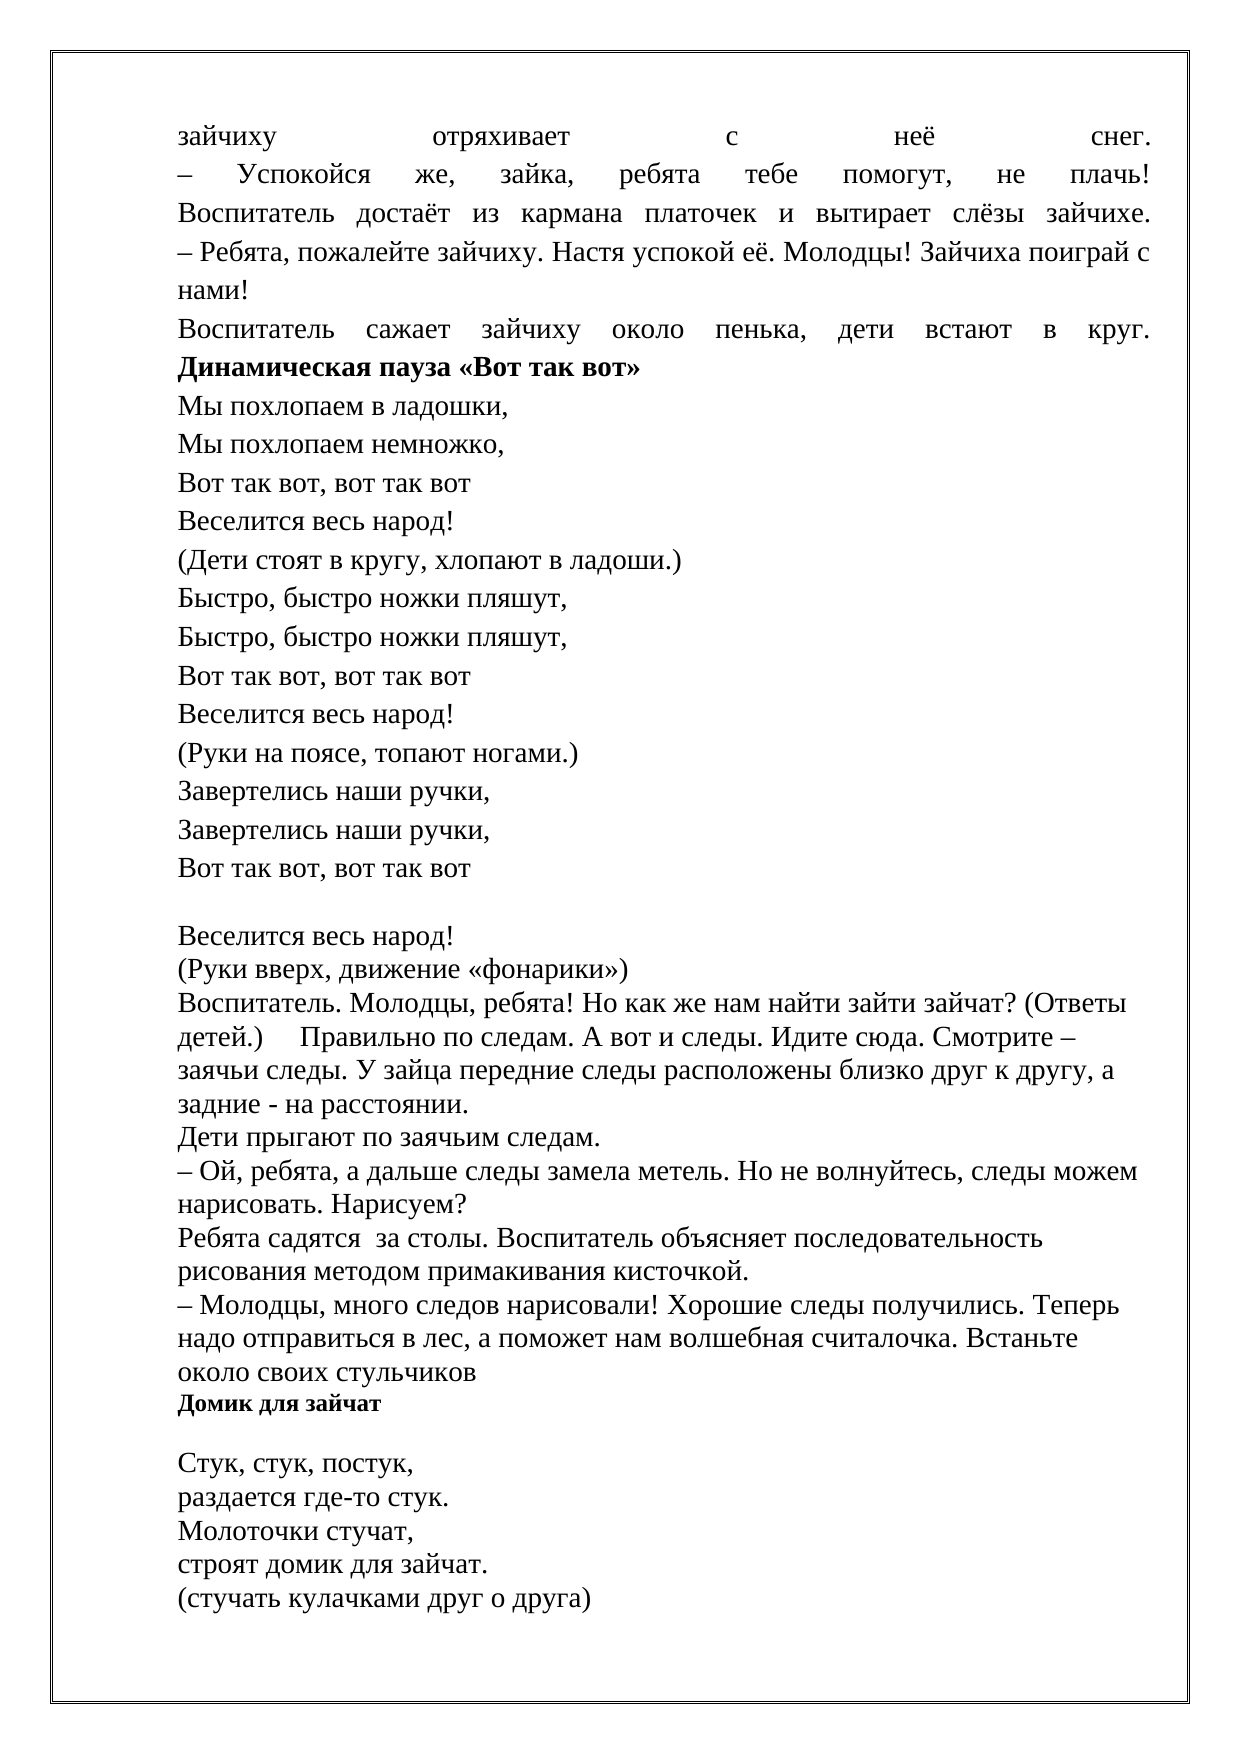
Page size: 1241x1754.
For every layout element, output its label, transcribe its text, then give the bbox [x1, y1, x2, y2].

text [177, 1446, 1152, 1613]
text Завертелись наши ручки, [177, 773, 1152, 807]
text Веселится весь народ! (Руки на поясе, топают ногами.) [177, 696, 1152, 768]
text Мы похлопаем немножко, [177, 426, 1152, 460]
text Завертелись наши ручки, [177, 812, 1152, 845]
text Вот так вот, вот так вот [177, 465, 1152, 498]
text Вот так вот, вот так вот [177, 658, 1152, 691]
text Быстро, быстро ножки пляшут, [177, 581, 1152, 614]
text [177, 118, 1152, 383]
text Веселится весь народ! (Руки вверх, движение «фонарики») Воспитатель. Молодцы, ребята! Но как же нам найти зайти зайчат? (Ответы детей.) Правильно по следам. А вот и следы. Идите сюда. Смотрите – заячьи следы. У зайца передние следы расположены близко друг к другу, а задние - на расстоянии. Дети прыгают по заячьим следам. – Ой, ребята, а дальше следы замела метель. Но не волнуйтесь, следы можем нарисовать. Нарисуем? Ребята садятся за столы. Воспитатель объясняет последовательность рисования методом примакивания кисточкой. – Молодцы, много следов нарисовали! Хорошие следы получились. Теперь надо отправиться в лес, а поможет нам волшебная считалочка. Встаньте около своих стульчиков Домик для зайчат [177, 918, 1152, 1416]
text Быстро, быстро ножки пляшут, [177, 619, 1152, 653]
text Вот так вот, вот так вот [177, 850, 1152, 884]
text Мы похлопаем в ладошки, [177, 388, 1152, 421]
text Веселится весь народ! (Дети стоят в кругу, хлопают в ладоши.) [177, 503, 1152, 576]
